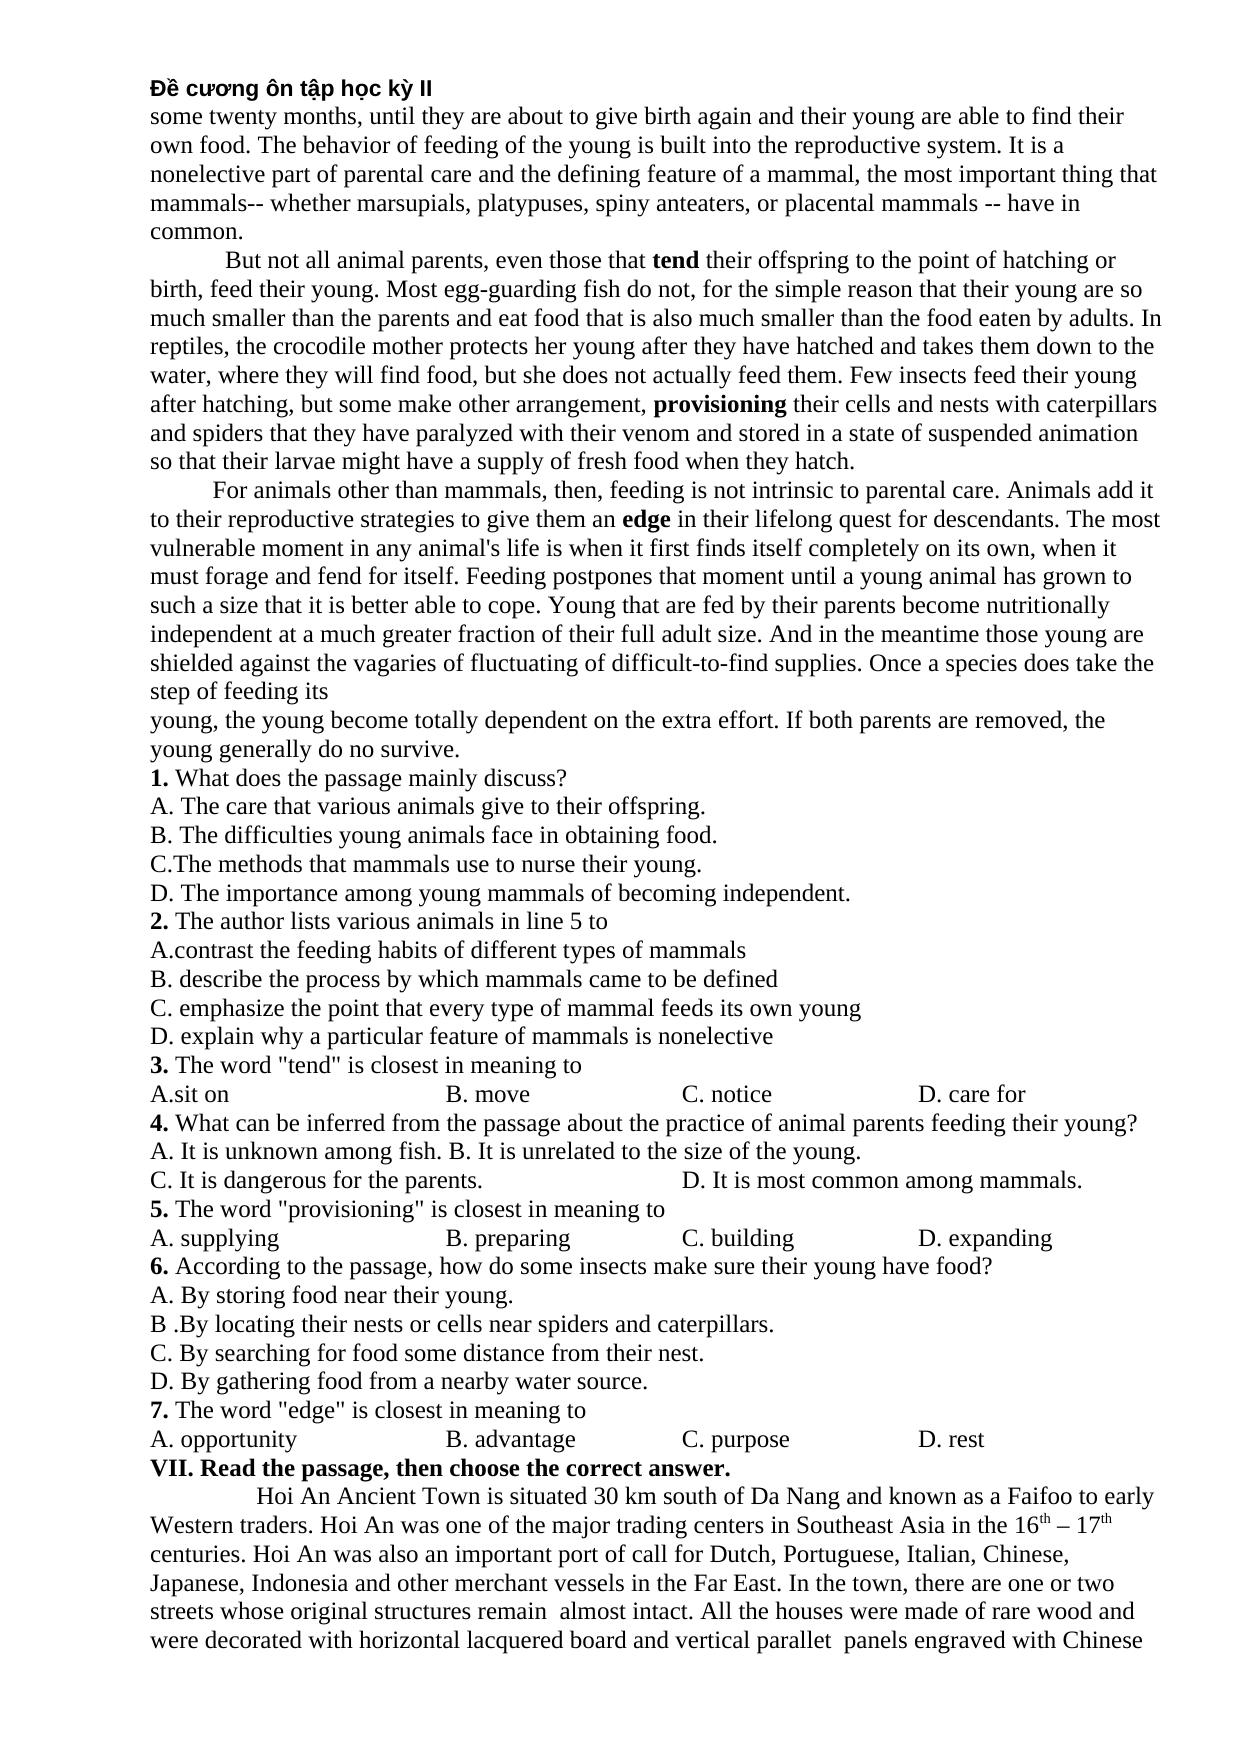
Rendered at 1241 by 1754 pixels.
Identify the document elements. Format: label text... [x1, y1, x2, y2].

text D. The importance among young mammals of becoming independent. [150, 878, 1165, 906]
text D. explain why a particular feature of mammals is nonelective [150, 1021, 1165, 1050]
text B. The difficulties young animals face in obtaining food. [150, 820, 1165, 849]
text 3. The word "tend" is closest in meaning to [150, 1050, 1165, 1079]
text C. emphasize the point that every type of mammal feeds its own young [150, 993, 1165, 1021]
text 2. The author lists various animals in line 5 to [150, 906, 1165, 935]
text young, the young become totally dependent on the extra effort. If both parents are removed, the young generally do no survive. [150, 705, 1165, 763]
text A. opportunity B. advantage C. purpose D. rest [150, 1424, 1165, 1453]
text 6. According to the passage, how do some insects make sure their young have food? [150, 1251, 1165, 1280]
text A.sit on B. move C. notice D. care for [150, 1079, 1165, 1108]
text B. describe the process by which mammals came to be defined [150, 964, 1165, 993]
text 1. What does the passage mainly discuss? [150, 763, 1165, 791]
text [150, 101, 1165, 245]
text A.contrast the feeding habits of different types of mammals [150, 935, 1165, 964]
text A. It is unknown among fish. B. It is unrelated to the size of the young. [150, 1136, 1165, 1165]
text C. By searching for food some distance from their nest. [150, 1338, 1165, 1366]
text C.The methods that mammals use to nurse their young. [150, 849, 1165, 878]
text VII. Read the passage, then choose the correct answer. [150, 1453, 1165, 1481]
text For animals other than mammals, then, feeding is not intrinsic to parental care. Animals add it to their reproductive strategies to give them an edge in their lifelong quest for descendants. The most vulnerable moment in any animal's life is when it first finds itself completely on its own, when it must forage and fend for itself. Feeding postpones that moment until a young animal has grown to such a size that it is better able to cope. Young that are fed by their parents become nutritionally independent at a much greater fraction of their full adult size. And in the meantime those young are shielded against the vagaries of fluctuating of difficult-to-find supplies. Once a species does take the step of feeding its [150, 475, 1165, 705]
text But not all animal parents, even those that tend their offspring to the point of hatching or birth, feed their young. Most egg-guarding fish do not, for the simple reason that their young are so much smaller than the parents and eat food that is also much smaller than the food eaten by adults. In reptiles, the crocodile mother protects her young after they have hatched and takes them down to the water, where they will find food, but she does not actually feed them. Few insects feed their young after hatching, but some make other arrangement, provisioning their cells and nests with caterpillars and spiders that they have paralyzed with their venom and stored in a state of suspended animation so that their larvae might have a supply of fresh food when they hatch. [150, 245, 1165, 475]
text A. By storing food near their young. [150, 1280, 1165, 1309]
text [150, 1481, 1165, 1654]
text 5. The word "provisioning" is closest in meaning to [150, 1194, 1165, 1223]
text D. By gathering food from a nearby water source. [150, 1366, 1165, 1395]
text 7. The word "edge" is closest in meaning to [150, 1395, 1165, 1424]
text A. supplying B. preparing C. building D. expanding [150, 1223, 1165, 1251]
text B .By locating their nests or cells near spiders and caterpillars. [150, 1309, 1165, 1338]
text A. The care that various animals give to their offspring. [150, 791, 1165, 820]
text C. It is dangerous for the parents. D. It is most common among mammals. [150, 1165, 1165, 1194]
text 4. What can be inferred from the passage about the practice of animal parents feeding their young? [150, 1108, 1165, 1136]
